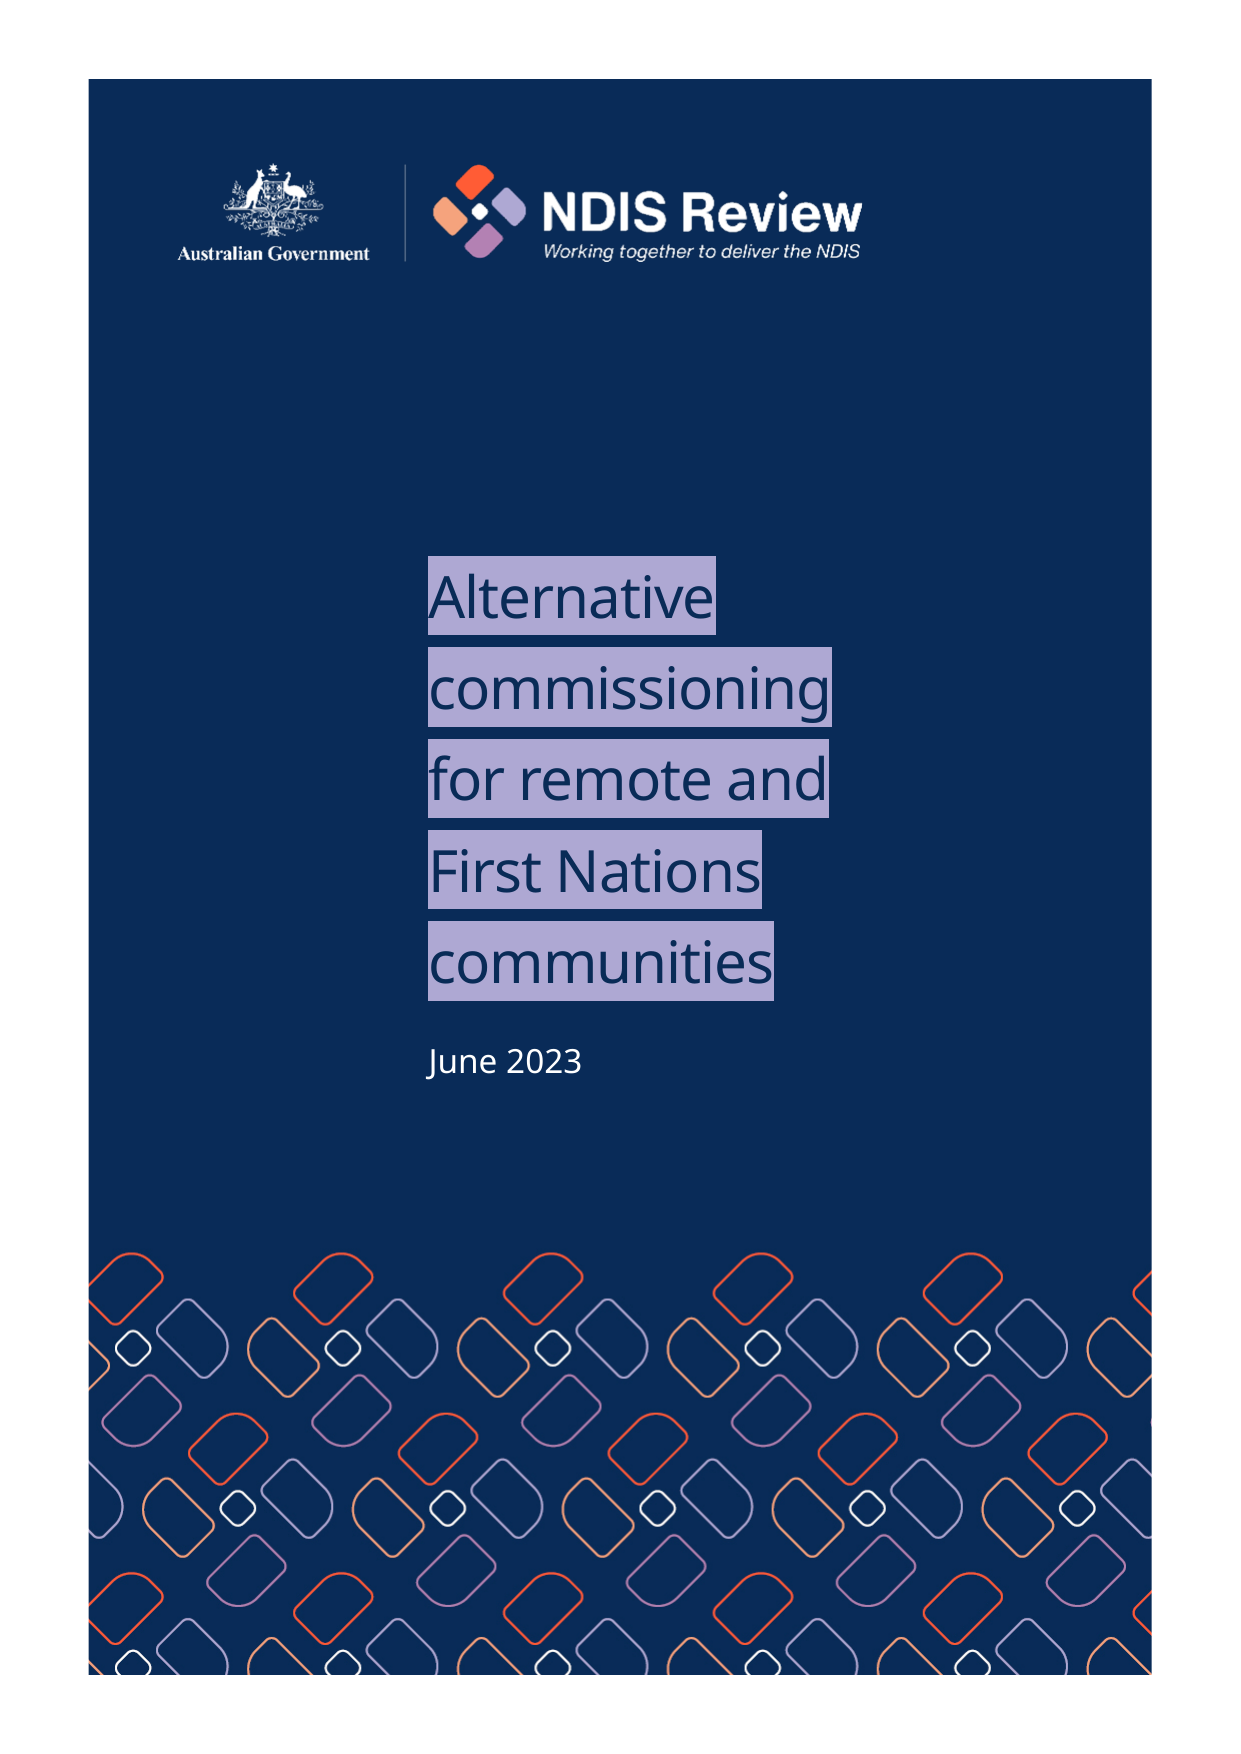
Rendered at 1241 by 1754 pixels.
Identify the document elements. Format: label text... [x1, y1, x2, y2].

title Alternative commissioning for remote and First Nations communities [428, 556, 974, 1001]
subtitle June 2023 [428, 1037, 974, 1083]
picture [88, 79, 1152, 1675]
